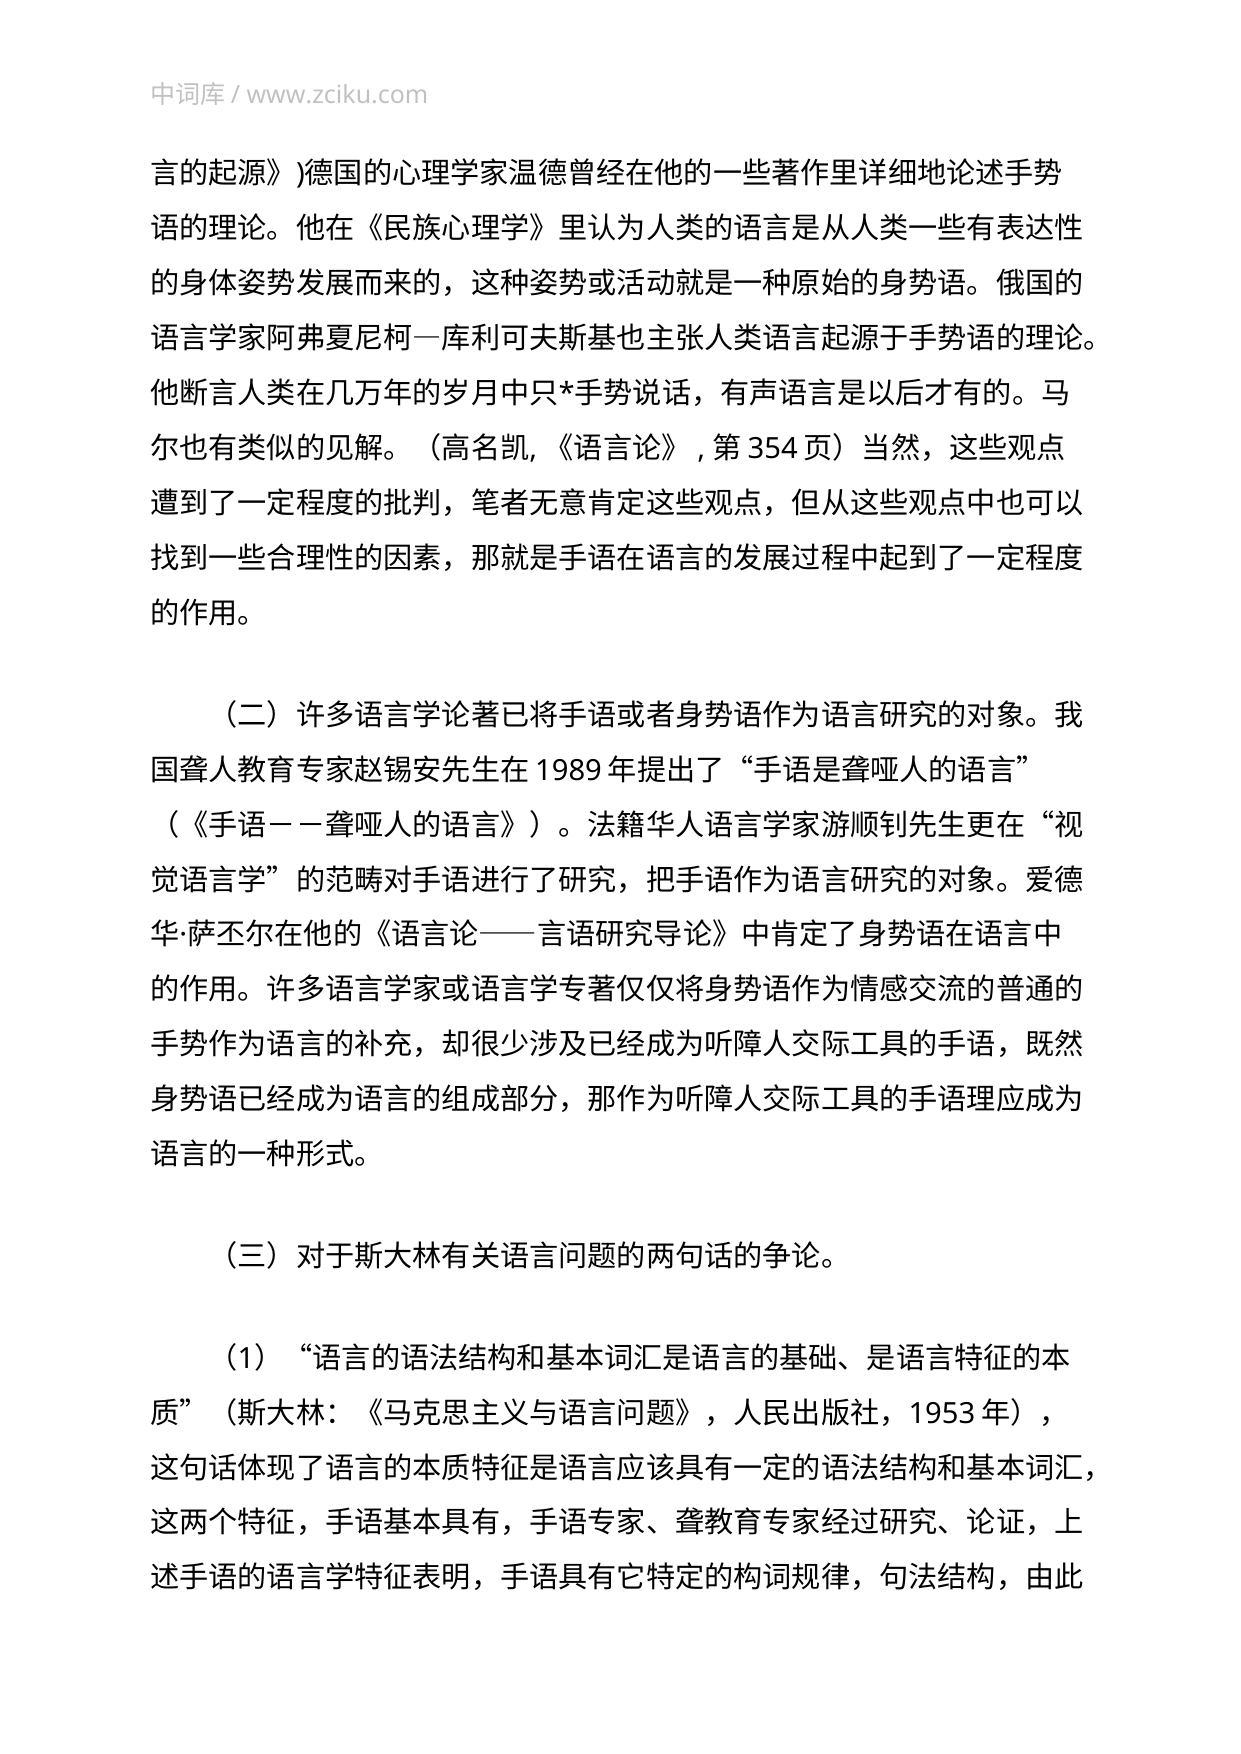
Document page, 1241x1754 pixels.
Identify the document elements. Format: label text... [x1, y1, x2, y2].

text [150, 1334, 1090, 1596]
text （三）对于斯大林有关语言问题的两句话的争论。 [150, 1232, 1090, 1275]
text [150, 150, 1090, 632]
text （二）许多语言学论著已将手语或者身势语作为语言研究的对象。我国聋人教育专家赵锡安先生在1989年提出了“手语是聋哑人的语言”（《手语－－聋哑人的语言》）。法籍华人语言学家游顺钊先生更在“视觉语言学”的范畴对手语进行了研究，把手语作为语言研究的对象。爱德华·萨丕尔在他的《语言论――言语研究导论》中肯定了身势语在语言中的作用。许多语言学家或语言学专著仅仅将身势语作为情感交流的普通的手势作为语言的补充，却很少涉及已经成为听障人交际工具的手语，既然身势语已经成为语言的组成部分，那作为听障人交际工具的手语理应成为语言的一种形式。 [150, 691, 1090, 1173]
